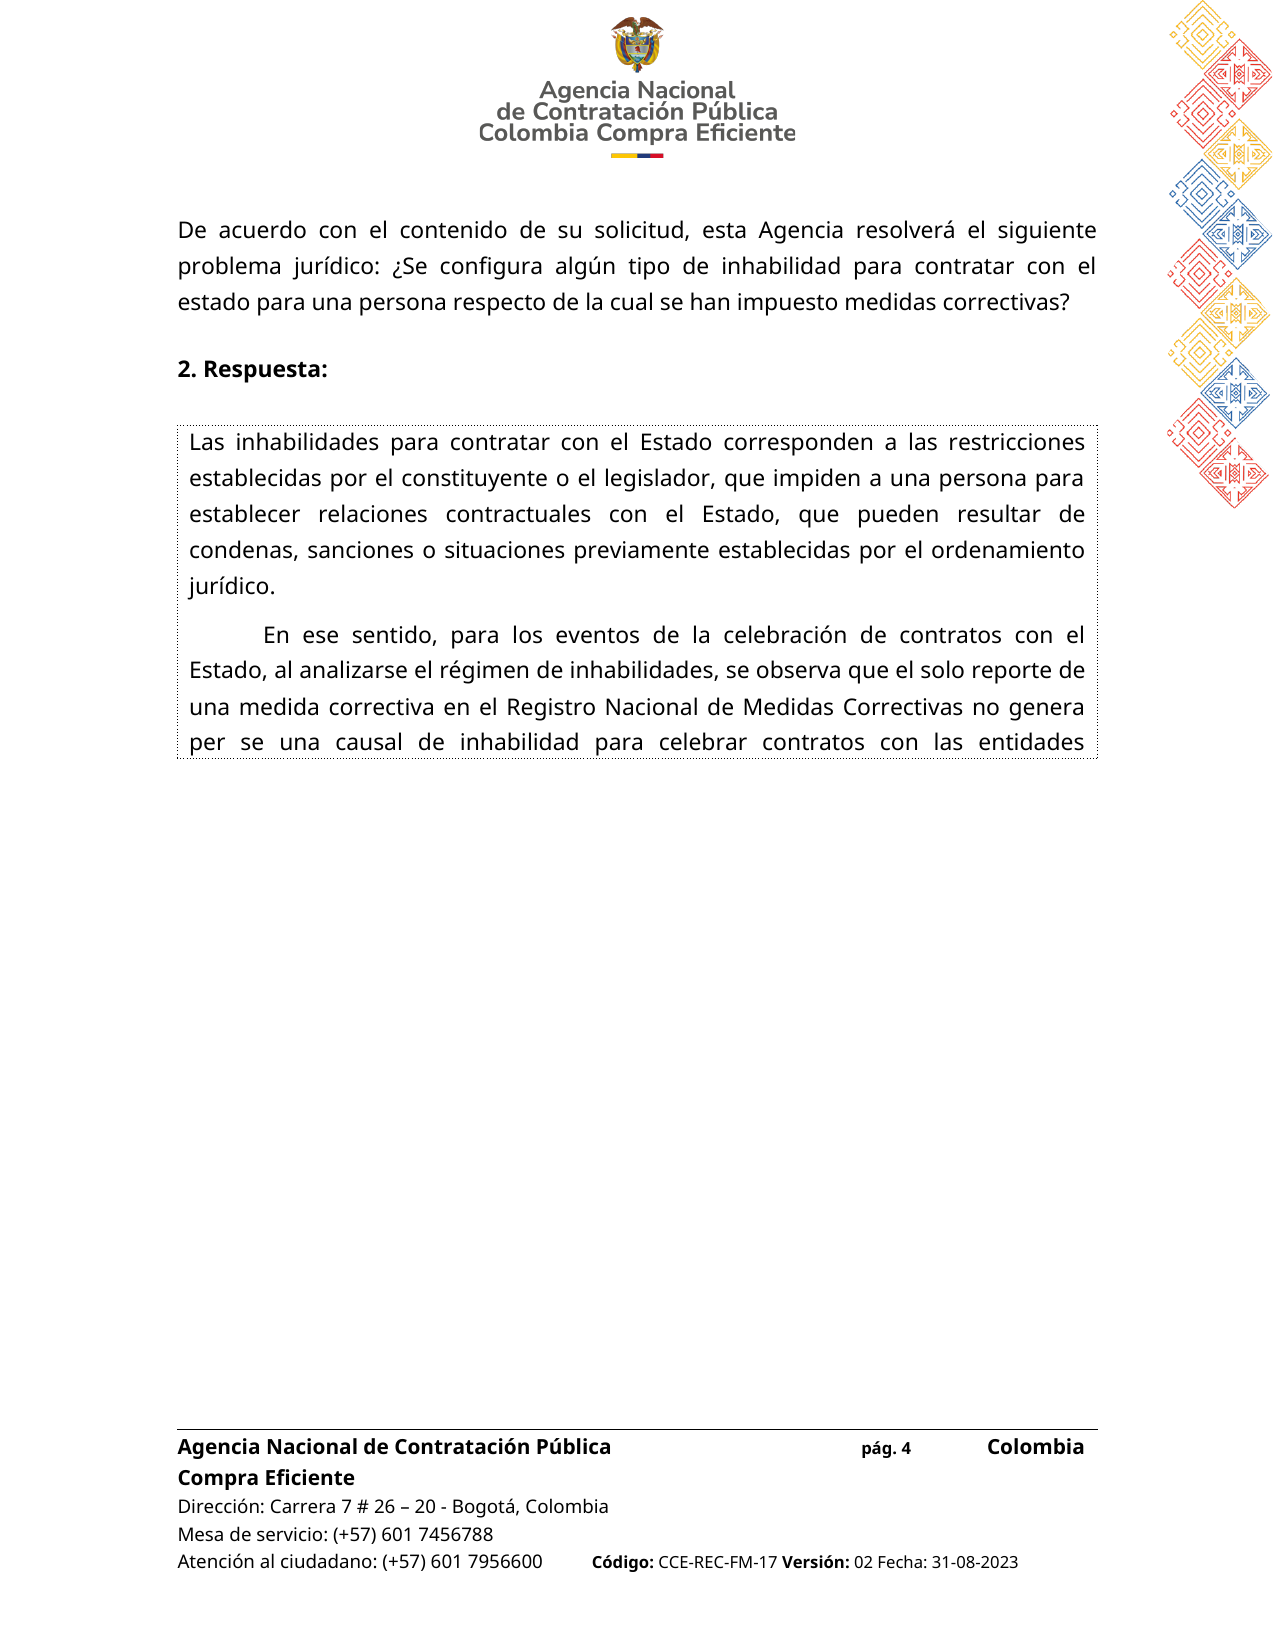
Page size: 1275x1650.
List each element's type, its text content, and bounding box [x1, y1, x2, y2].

picture [479, 17, 796, 158]
picture [1165, 0, 1272, 506]
text 2. Respuesta: [177, 353, 1098, 385]
table_header Las inhabilidades para contratar con el Estado corresponden a las restricciones establecidas por el constituyente o el legislador, que impiden a una persona para establecer relaciones contractuales con el Estado, que pueden resultar de condenas, sanciones o situaciones previamente establecidas por el ordenamiento jurídico. En ese sentido, para los eventos de la celebración de contratos con el Estado, al analizarse el régimen de inhabilidades, se observa que el solo reporte de una medida correctiva en el Registro Nacional de Medidas Correctivas no genera per se una causal de inhabilidad para celebrar contratos con las entidades públicas, puesto que, de acuerdo con el artículo 2.2.8.3.1 del Decreto 1284 de 2017 “Por medio del cual se reglamenta parcialmente el Código Nacional de Policía y Convivencia”, el referido registro es un sistema a cargo de la Policía Nacional que tiene como objetivo recolectar información sobre la persona infractora de un comportamiento contrario a la convivencia, el tipo de medida correctiva impuesta, el estado de pago de la multa o el cumplimiento de la medida correctiva. Sin embargo, debe precisarse que, en caso de que la persona a la cual se le haya impuesto como medida correctiva el pago de multas y esta se encuentre en mora por un término de seis (6) meses, el numeral 4 del artículo 183 de la Ley 1801 de 2016 por la cual se expide el Código Nacional de Seguridad y Convivencia Ciudadana, establece como consecuencia de dicha mora en el pago, que “hasta tanto no se ponga al día la persona no podrá: […]Contratar o renovar contrato con cualquier entidad del Estado” (subrayado fuera de texto). Constituyéndose entonces, lo anterior, como una causal de inhabilidad prevista en la ley para celebrar o renovar contratos con las entidades públicas. En síntesis, sí existe en el régimen legal una prohibición que inhabilita para contratar con el estado relacionada con las medidas correctivas, en el caso ya descrito, esto es, en caso de mora por un término de seis (6) meses del pago de la multa impuesta como consecuencia de las obligaciones producto de las sanciones derivadas de las citadas medidas correctivas. [178, 425, 1097, 758]
text De acuerdo con el contenido de su solicitud, esta Agencia resolverá el siguiente problema jurídico: ¿Se configura algún tipo de inhabilidad para contratar con el estado para una persona respecto de la cual se han impuesto medidas correctivas? [177, 214, 1098, 317]
